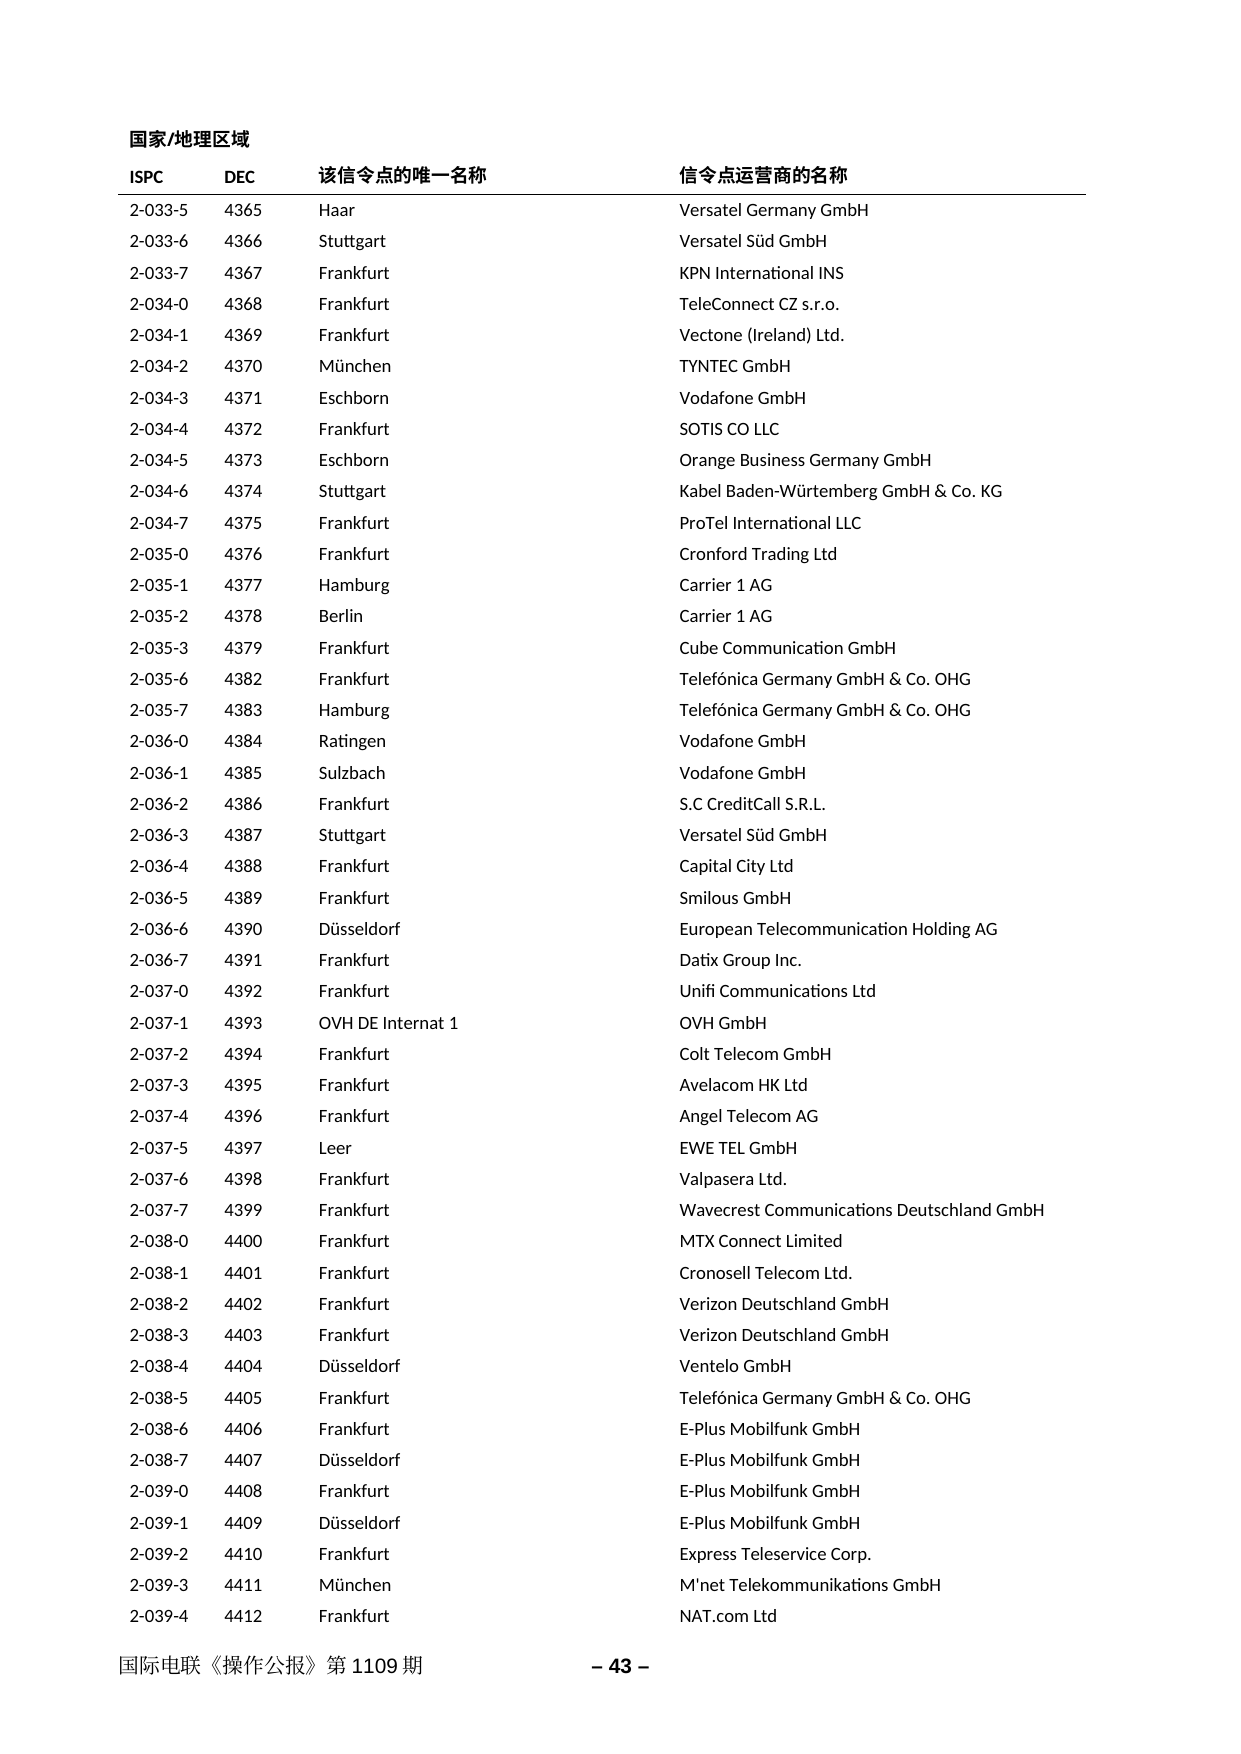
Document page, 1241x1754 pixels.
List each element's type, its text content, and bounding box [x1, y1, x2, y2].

table_cell DEC [213, 158, 307, 194]
table_cell ISPC [118, 158, 213, 194]
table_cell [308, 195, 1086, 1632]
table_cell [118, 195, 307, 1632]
table_header 信令点运营商的名称 [668, 118, 1086, 194]
table_header 国家/地理区域 [118, 118, 307, 158]
table_header 该信令点的唯一名称 [308, 118, 668, 194]
